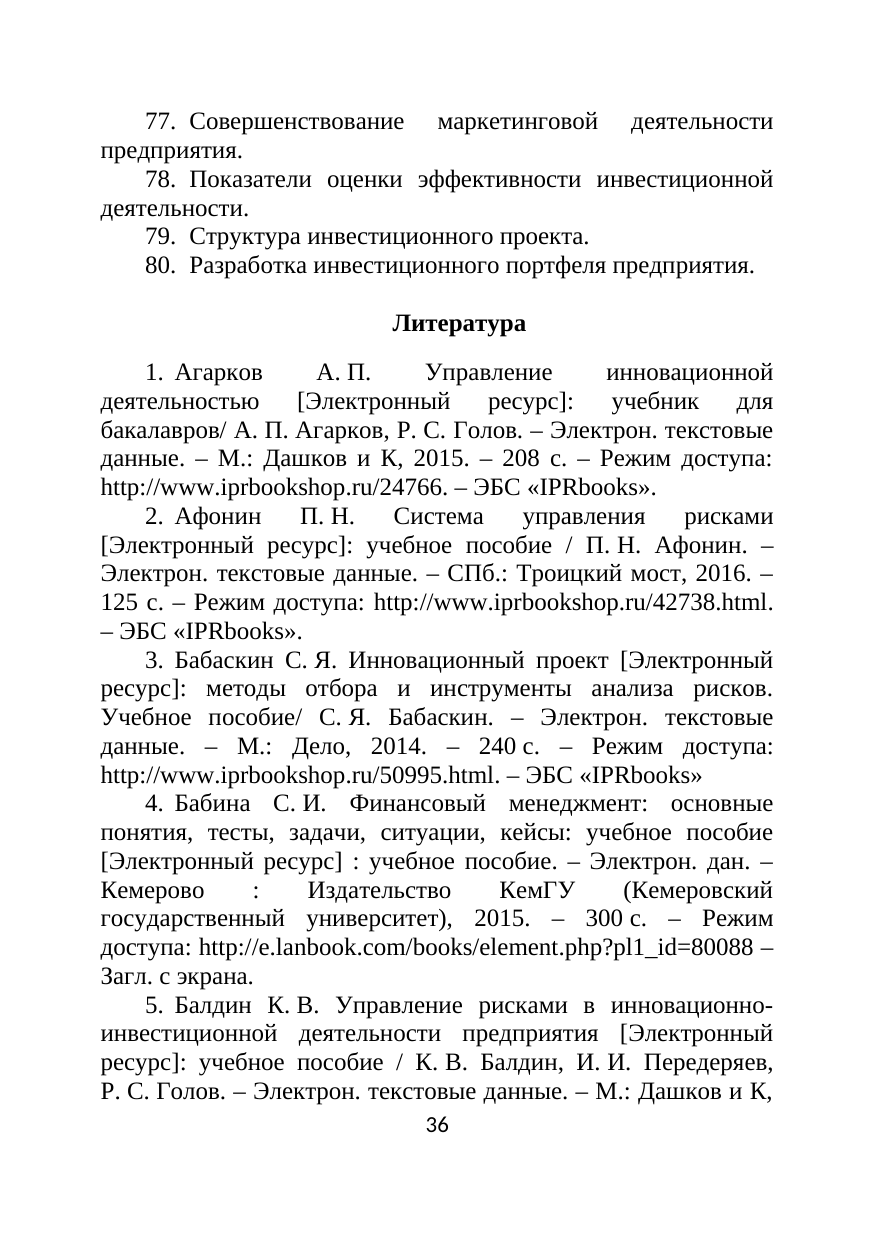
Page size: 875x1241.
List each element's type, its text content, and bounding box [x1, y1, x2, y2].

list Показатели оценки эффективности инвестиционной деятельности. [100, 164, 774, 221]
list Агарков А. П. Управление инновационной деятельностью [Электронный ресурс]: учебник для бакалавров/ А. П. Агарков, Р. С. Голов. – Электрон. текстовые данные. – М.: Дашков и К, 2015. – 208 c. – Режим доступа: http://www.iprbookshop.ru/24766. – ЭБС «IPRbooks». [100, 357, 774, 501]
text Литература [100, 308, 774, 336]
list Совершенствование маркетинговой деятельности предприятия. [100, 106, 774, 164]
list Разработка инвестиционного портфеля предприятия. [100, 250, 774, 279]
list Бабаскин С. Я. Инновационный проект [Электронный ресурс]: методы отбора и инструменты анализа рисков. Учебное пособие/ С. Я. Бабаскин. – Электрон. текстовые данные. – М.: Дело, 2014. – 240 c. – Режим доступа: http://www.iprbookshop.ru/50995.html. – ЭБС «IPRbooks» [100, 645, 774, 788]
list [100, 990, 774, 1105]
list Бабина С. И. Финансовый менеджмент: основные понятия, тесты, задачи, ситуации, кейсы: учебное пособие [Электронный ресурс] : учебное пособие. – Электрон. дан. – Кемерово : Издательство КемГУ (Кемеровский государственный университет), 2015. – 300 с. – Режим доступа: http://e.lanbook.com/books/element.php?pl1_id=80088 – Загл. с экрана. [100, 788, 774, 990]
list Афонин П. Н. Система управления рисками [Электронный ресурс]: учебное пособие / П. Н. Афонин. – Электрон. текстовые данные. – СПб.: Троицкий мост, 2016. – 125 c. – Режим доступа: http://www.iprbookshop.ru/42738.html. – ЭБС «IPRbooks». [100, 501, 774, 645]
list Структура инвестиционного проекта. [100, 221, 774, 250]
